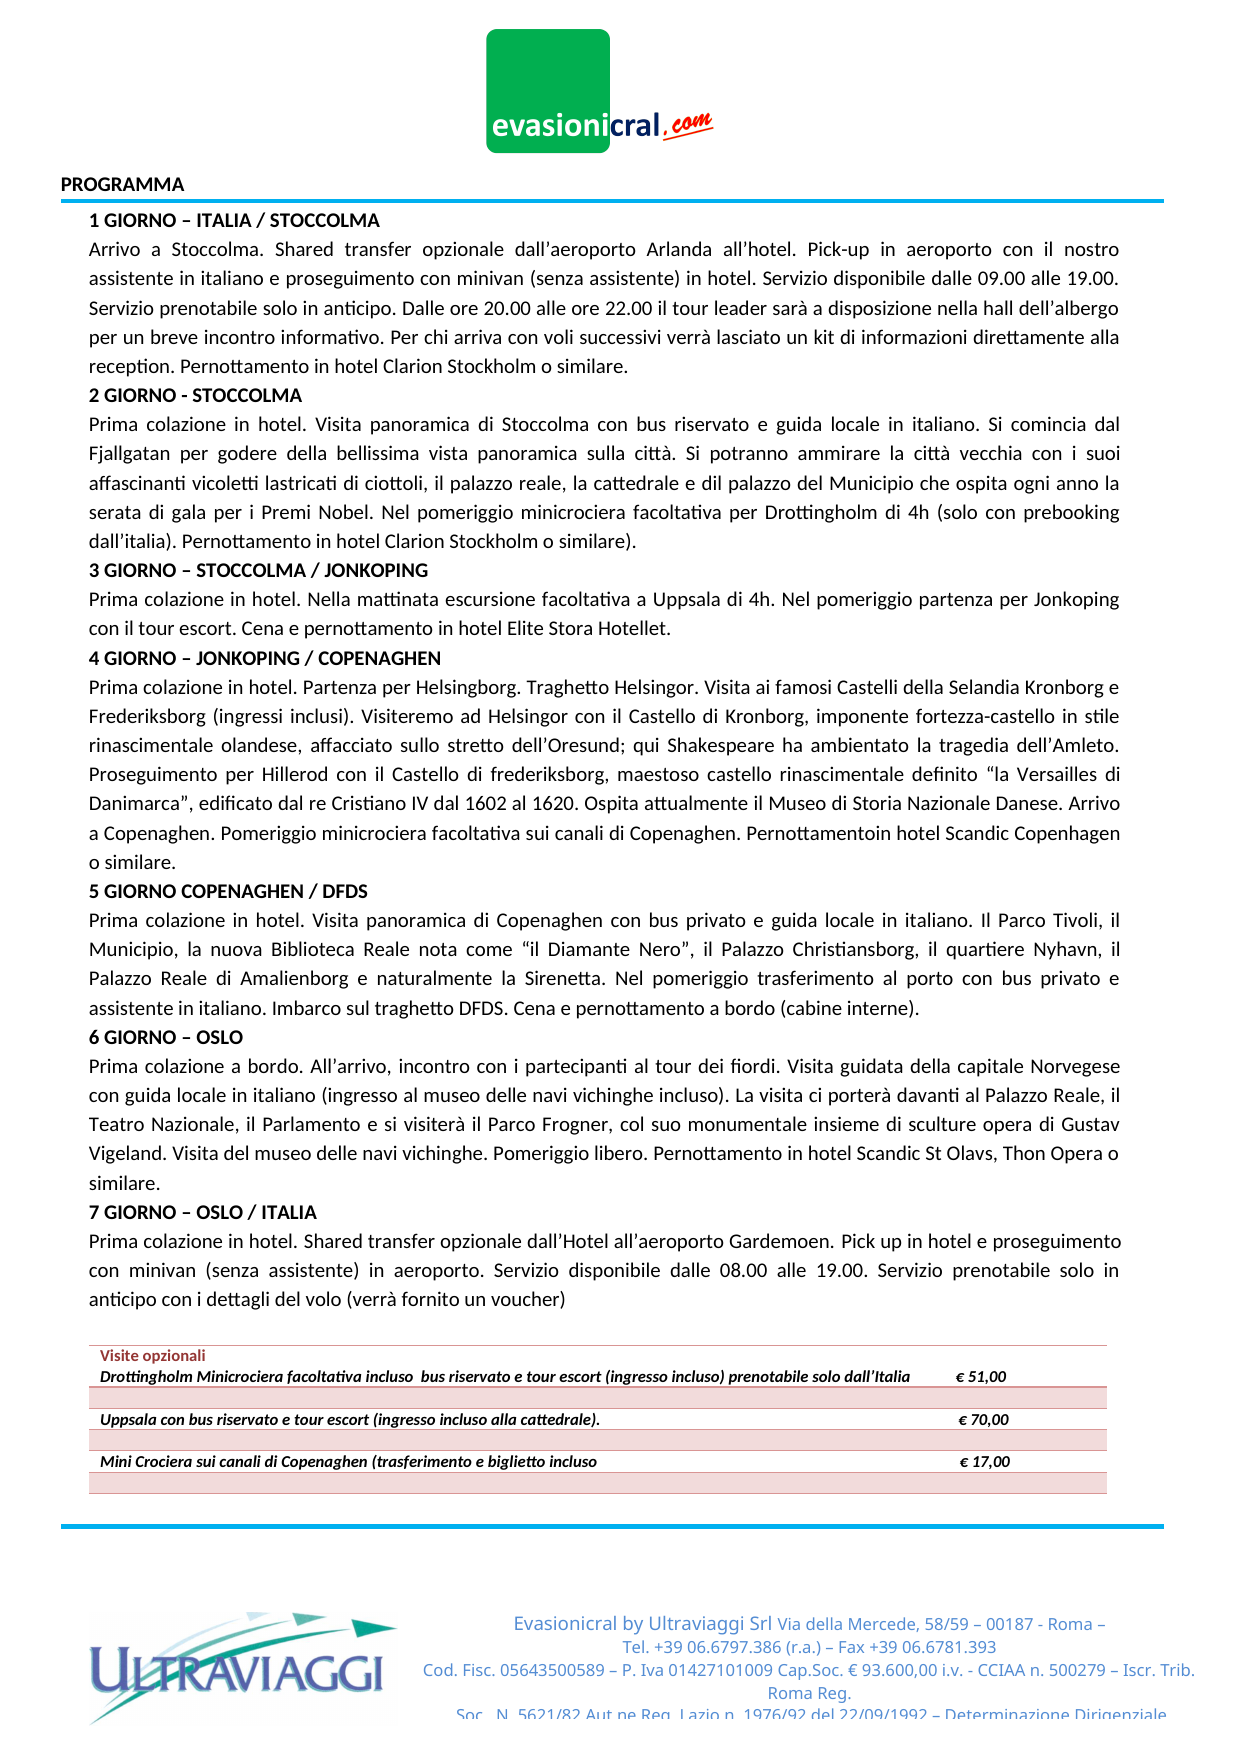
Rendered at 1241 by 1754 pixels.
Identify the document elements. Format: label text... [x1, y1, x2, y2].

text Arrivo a Stoccolma. Shared transfer opzionale dall’aeroporto Arlanda all’hotel. Pick-up in aeroporto con il nostro assistente in italiano e proseguimento con minivan (senza assistente) in hotel. Servizio disponibile dalle 09.00 alle 19.00. Servizio prenotabile solo in anticipo. Dalle ore 20.00 alle ore 22.00 il tour leader sarà a disposizione nella hall dell’albergo per un breve incontro informativo. Per chi arriva con voli successivi verrà lasciato un kit di informazioni direttamente alla reception. Pernottamento in hotel Clarion Stockholm o similare. [89, 236, 1122, 378]
text Prima colazione in hotel. Shared transfer opzionale dall’Hotel all’aeroporto Gardemoen. Pick up in hotel e proseguimento con minivan (senza assistente) in aeroporto. Servizio disponibile dalle 08.00 alle 19.00. Servizio prenotabile solo in anticipo con i dettagli del volo (verrà fornito un voucher) [89, 1228, 1122, 1312]
table_cell [89, 1473, 1107, 1493]
table_cell Uppsala con bus riservato e tour escort (ingresso incluso alla cattedrale). € 70,00 [89, 1409, 1107, 1429]
text Prima colazione in hotel. Partenza per Helsingborg. Traghetto Helsingor. Visita ai famosi Castelli della Selandia Kronborg e Frederiksborg (ingressi inclusi). Visiteremo ad Helsingor con il Castello di Kronborg, imponente fortezza-castello in stile rinascimentale olandese, affacciato sullo stretto dell’Oresund; qui Shakespeare ha ambientato la tragedia dell’Amleto. Proseguimento per Hillerod con il Castello di frederiksborg, maestoso castello rinascimentale definito “la Versailles di Danimarca”, edificato dal re Cristiano IV dal 1602 al 1620. Ospita attualmente il Museo di Storia Nazionale Danese. Arrivo a Copenaghen. Pomeriggio minicrociera facoltativa sui canali di Copenaghen. Pernottamentoin hotel Scandic Copenhagen o similare. [89, 674, 1122, 874]
table_cell Mini Crociera sui canali di Copenaghen (trasferimento e biglietto incluso € 17,00 [89, 1451, 1107, 1472]
table_cell [89, 1430, 1107, 1450]
text 2 GIORNO - STOCCOLMA [89, 382, 1122, 408]
text Prima colazione a bordo. All’arrivo, incontro con i partecipanti al tour dei fiordi. Visita guidata della capitale Norvegese con guida locale in italiano (ingresso al museo delle navi vichinghe incluso). La visita ci porterà davanti al Palazzo Reale, il Teatro Nazionale, il Parlamento e si visiterà il Parco Frogner, col suo monumentale insieme di sculture opera di Gustav Vigeland. Visita del museo delle navi vichinghe. Pomeriggio libero. Pernottamento in hotel Scandic St Olavs, Thon Opera o similare. [89, 1053, 1122, 1195]
picture [471, 29, 739, 172]
text Prima colazione in hotel. Visita panoramica di Stoccolma con bus riservato e guida locale in italiano. Si comincia dal Fjallgatan per godere della bellissima vista panoramica sulla città. Si potranno ammirare la città vecchia con i suoi affascinanti vicoletti lastricati di ciottoli, il palazzo reale, la cattedrale e dil palazzo del Municipio che ospita ogni anno la serata di gala per i Premi Nobel. Nel pomeriggio minicrociera facoltativa per Drottingholm di 4h (solo con prebooking dall’italia). Pernottamento in hotel Clarion Stockholm o similare). [89, 411, 1122, 553]
text 1 GIORNO – ITALIA / STOCCOLMA [89, 207, 1122, 233]
table_header Visite opzionali Drottingholm Minicrociera facoltativa incluso bus riservato e tour escort (ingresso incluso) prenotabile solo dall’Italia € 51,00 [89, 1346, 1107, 1386]
text 5 GIORNO COPENAGHEN / DFDS [89, 878, 1122, 903]
text 3 GIORNO – STOCCOLMA / JONKOPING [89, 557, 1122, 583]
text Prima colazione in hotel. Visita panoramica di Copenaghen con bus privato e guida locale in italiano. Il Parco Tivoli, il Municipio, la nuova Biblioteca Reale nota come “il Diamante Nero”, il Palazzo Christiansborg, il quartiere Nyhavn, il Palazzo Reale di Amalienborg e naturalmente la Sirenetta. Nel pomeriggio trasferimento al porto con bus privato e assistente in italiano. Imbarco sul traghetto DFDS. Cena e pernottamento a bordo (cabine interne). [89, 907, 1122, 1020]
table_cell [89, 1388, 1107, 1408]
text PROGRAMMA [61, 171, 1164, 199]
text 6 GIORNO – OSLO [89, 1024, 1122, 1049]
text Prima colazione in hotel. Nella mattinata escursione facoltativa a Uppsala di 4h. Nel pomeriggio partenza per Jonkoping con il tour escort. Cena e pernottamento in hotel Elite Stora Hotellet. [89, 586, 1122, 641]
text 7 GIORNO – OSLO / ITALIA [89, 1199, 1122, 1224]
text 4 GIORNO – JONKOPING / COPENAGHEN [89, 645, 1122, 670]
